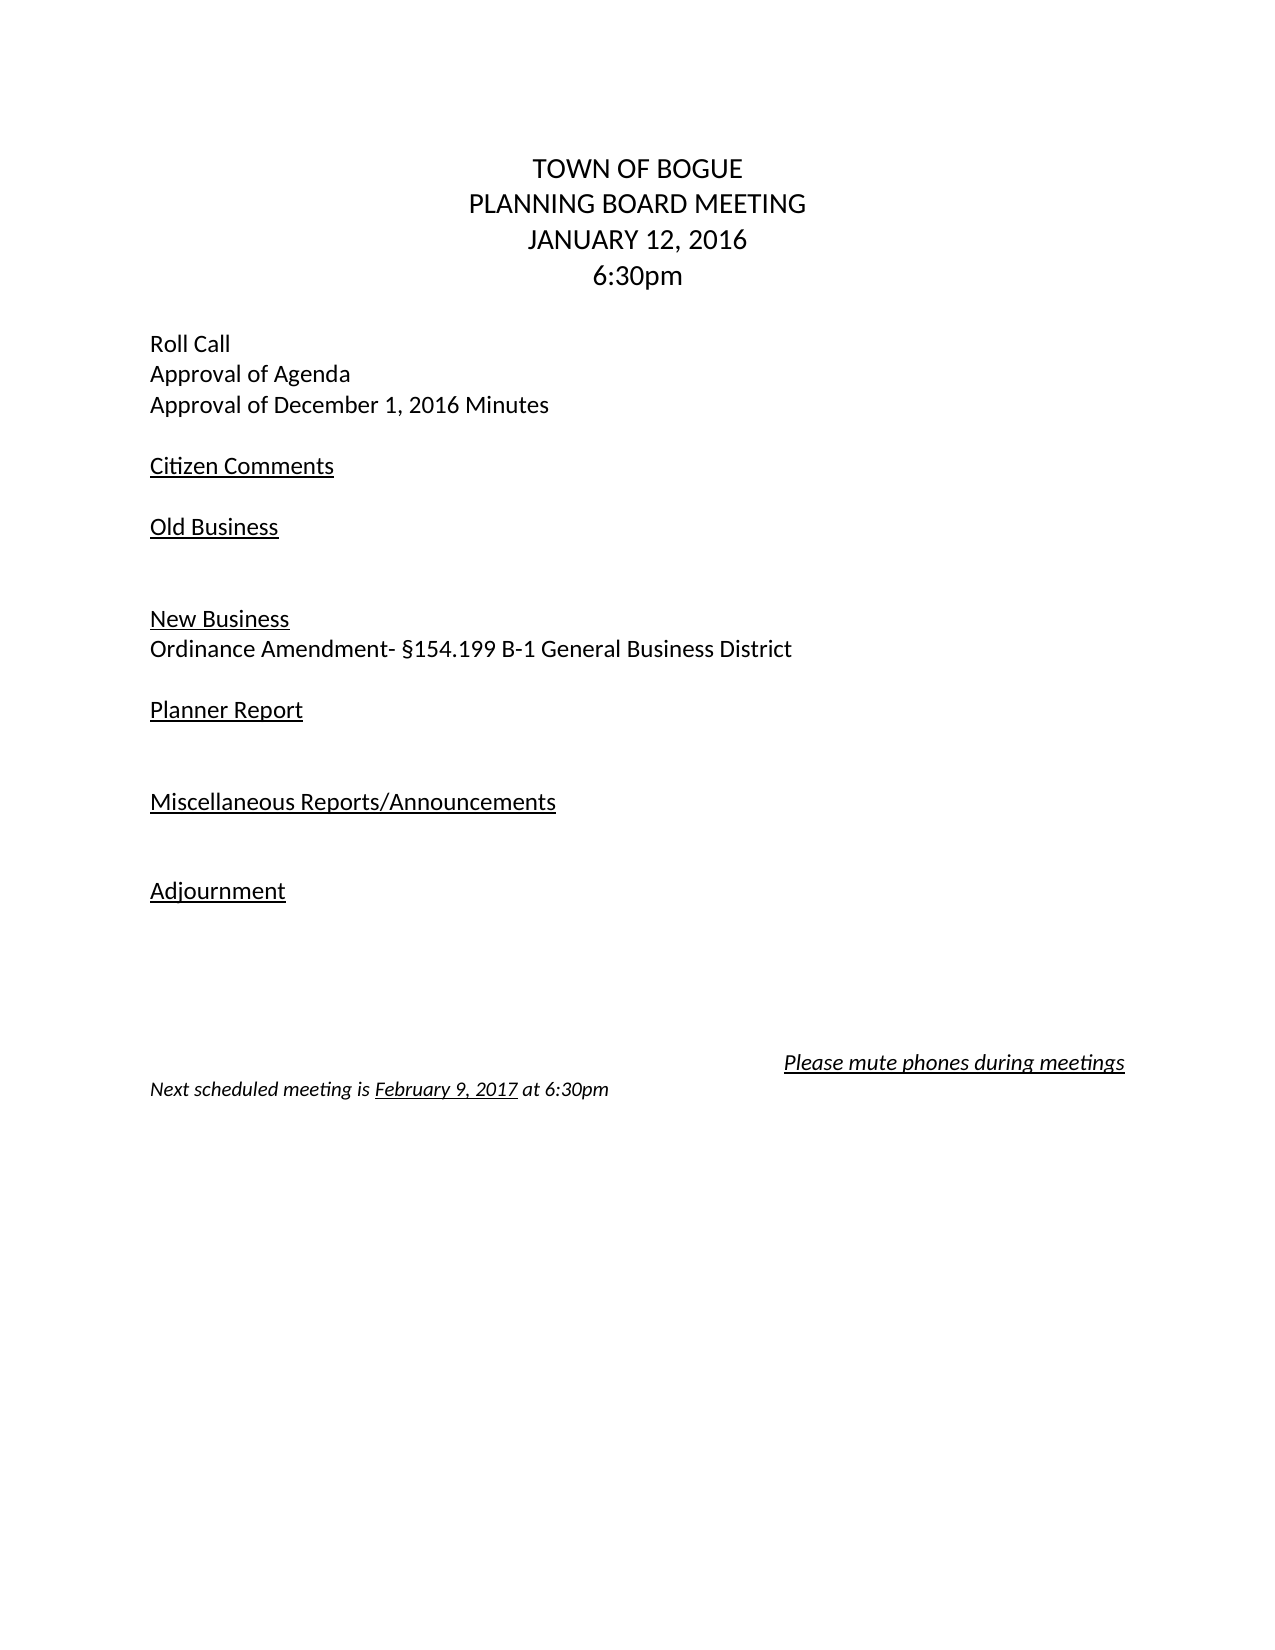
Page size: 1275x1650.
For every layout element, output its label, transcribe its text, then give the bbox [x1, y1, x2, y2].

text Approval of December 1, 2016 Minutes [150, 389, 1125, 420]
text Miscellaneous Reports/Announcements [150, 786, 1125, 816]
text Ordinance Amendment- §154.199 B-1 General Business District [150, 633, 1125, 664]
text 6:30pm [150, 257, 1125, 292]
text Adjournment [150, 875, 1125, 906]
text Next scheduled meeting is February 9, 2017 at 6:30pm [150, 1076, 1125, 1101]
text TOWN OF BOGUE [150, 150, 1125, 186]
text JANUARY 12, 2016 [150, 221, 1125, 257]
text Planner Report [150, 694, 1125, 725]
text New Business [150, 603, 1125, 633]
text Old Business [150, 511, 1125, 542]
text Citizen Comments [150, 450, 1125, 481]
text Roll Call [150, 328, 1125, 359]
text Approval of Agenda [150, 359, 1125, 389]
text PLANNING BOARD MEETING [150, 186, 1125, 221]
text Please mute phones during meetings [150, 1048, 1125, 1076]
